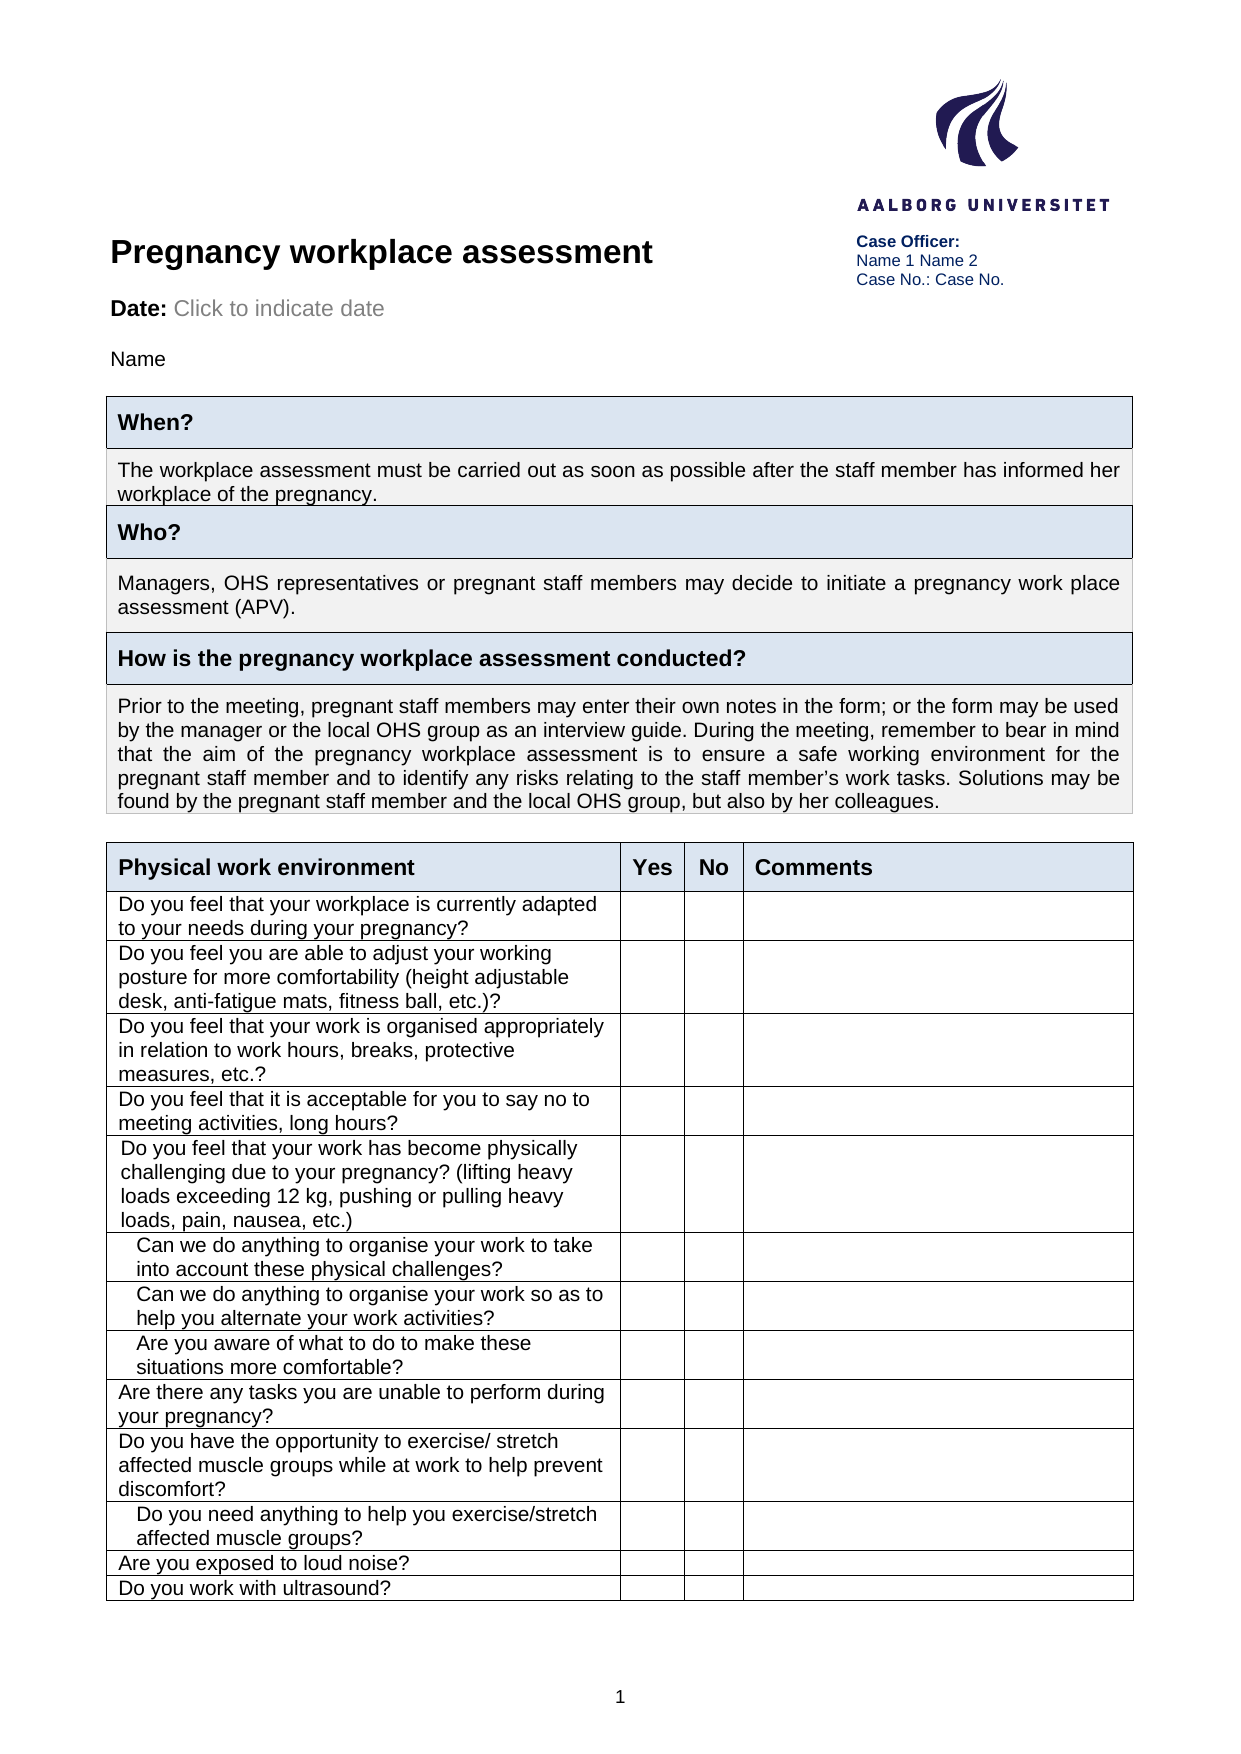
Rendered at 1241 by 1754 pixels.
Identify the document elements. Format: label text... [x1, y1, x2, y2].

table_cell [744, 1136, 1133, 1232]
table_cell [107, 559, 1132, 632]
table_cell Who? [107, 506, 1132, 558]
picture [836, 58, 1130, 232]
table_cell [744, 1331, 1133, 1379]
table_cell Do you feel that your workplace is currently adapted to your needs during your pregnancy? [107, 892, 620, 940]
table_cell When? [107, 397, 1132, 448]
table_cell [107, 449, 1132, 505]
table_cell [685, 1331, 743, 1379]
table_cell [744, 1282, 1133, 1330]
table_cell [744, 941, 1133, 1013]
table_cell Do you feel that your work has become physically challenging due to your pregnancy? (lifting heavy loads exceeding 12 kg, pushing or pulling heavy loads, pain, nausea, etc.) [107, 1136, 620, 1232]
table_cell Do you work with ultrasound? [107, 1576, 620, 1599]
table_cell [621, 1502, 684, 1549]
table_cell Do you feel you are able to adjust your working posture for more comfortability (height adjustable desk, anti-fatigue mats, fitness ball, etc.)? [107, 941, 620, 1013]
table_cell Can we do anything to organise your work so as to help you alternate your work activities? [107, 1282, 620, 1330]
table_cell Are there any tasks you are unable to perform during your pregnancy? [107, 1380, 620, 1428]
table_cell [685, 1282, 743, 1330]
table_cell [685, 1380, 743, 1428]
table_cell [621, 941, 684, 1013]
table_header Yes [621, 843, 684, 891]
table_cell How is the pregnancy workplace assessment conducted? [107, 633, 1132, 684]
table_cell [744, 1233, 1133, 1281]
table_cell Do you feel that it is acceptable for you to say no to meeting activities, long hours? [107, 1087, 620, 1135]
table_header Physical work environment [107, 843, 620, 891]
table_cell [621, 1551, 684, 1574]
table_cell Do you have the opportunity to exercise/ stretch affected muscle groups while at work to help prevent discomfort? [107, 1429, 620, 1501]
table_header [88, 232, 1134, 396]
table_cell [744, 1014, 1133, 1086]
table_cell Do you need anything to help you exercise/stretch affected muscle groups? [107, 1502, 620, 1549]
table_cell [621, 892, 684, 940]
table_cell [621, 1331, 684, 1379]
table_cell [685, 1576, 743, 1599]
table_cell [744, 1576, 1133, 1599]
table_cell Do you feel that your work is organised appropriately in relation to work hours, breaks, protective measures, etc.? [107, 1014, 620, 1086]
table_cell [744, 892, 1133, 940]
table_cell [685, 941, 743, 1013]
table_cell [744, 1087, 1133, 1135]
table_cell [621, 1087, 684, 1135]
table_cell [107, 685, 1132, 813]
table_header Comments [744, 843, 1133, 891]
table_cell [685, 1233, 743, 1281]
table_cell [744, 1429, 1133, 1501]
table_cell [621, 1282, 684, 1330]
table_cell Are you exposed to loud noise? [107, 1551, 620, 1574]
table_cell [685, 1087, 743, 1135]
table_cell [685, 1014, 743, 1086]
table_cell [685, 1551, 743, 1574]
table_cell [685, 892, 743, 940]
table_cell [621, 1136, 684, 1232]
table_cell [685, 1429, 743, 1501]
table_cell Can we do anything to organise your work to take into account these physical challenges? [107, 1233, 620, 1281]
table_cell [621, 1233, 684, 1281]
table_cell Are you aware of what to do to make these situations more comfortable? [107, 1331, 620, 1379]
table_cell [744, 1502, 1133, 1549]
table_cell [685, 1502, 743, 1549]
table_cell [621, 1380, 684, 1428]
table_header No [685, 843, 743, 891]
table_cell [744, 1551, 1133, 1574]
table_cell [621, 1429, 684, 1501]
table_cell [744, 1380, 1133, 1428]
table_cell [621, 1014, 684, 1086]
table_cell [685, 1136, 743, 1232]
table_cell [621, 1576, 684, 1599]
